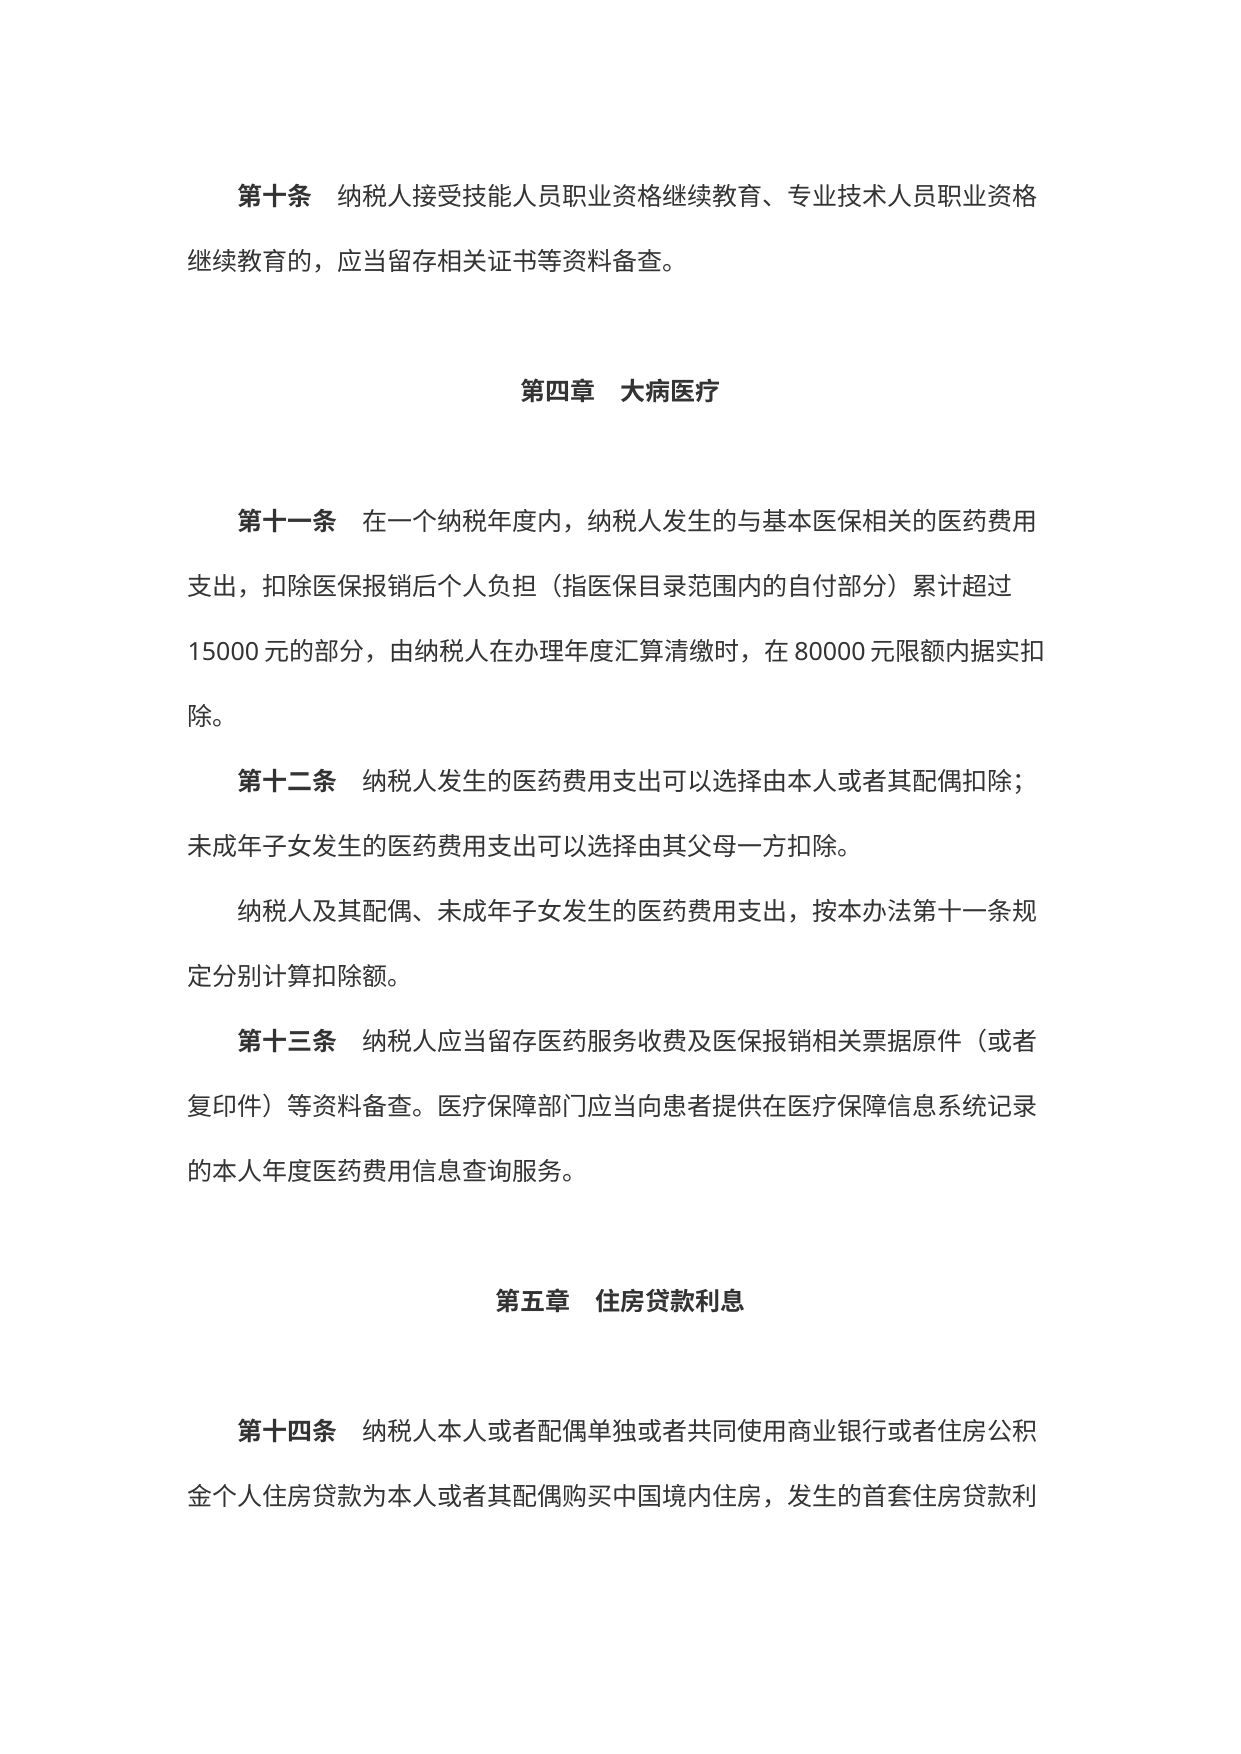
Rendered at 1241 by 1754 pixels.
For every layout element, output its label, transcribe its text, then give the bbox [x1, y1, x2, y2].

text 第十三条 纳税人应当留存医药服务收费及医保报销相关票据原件（或者复印件）等资料备查。医疗保障部门应当向患者提供在医疗保障信息系统记录的本人年度医药费用信息查询服务。 [187, 1007, 1053, 1202]
text 第四章 大病医疗 [187, 292, 1053, 422]
text 第五章 住房贷款利息 [187, 1202, 1053, 1332]
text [187, 1332, 1053, 1527]
text 第十一条 在一个纳税年度内，纳税人发生的与基本医保相关的医药费用支出，扣除医保报销后个人负担（指医保目录范围内的自付部分）累计超过15000元的部分，由纳税人在办理年度汇算清缴时，在80000元限额内据实扣除。 [187, 422, 1053, 747]
text 第十二条 纳税人发生的医药费用支出可以选择由本人或者其配偶扣除；未成年子女发生的医药费用支出可以选择由其父母一方扣除。 [187, 747, 1053, 877]
text 纳税人及其配偶、未成年子女发生的医药费用支出，按本办法第十一条规定分别计算扣除额。 [187, 877, 1053, 1007]
text 第十条 纳税人接受技能人员职业资格继续教育、专业技术人员职业资格继续教育的，应当留存相关证书等资料备查。 [187, 162, 1053, 292]
